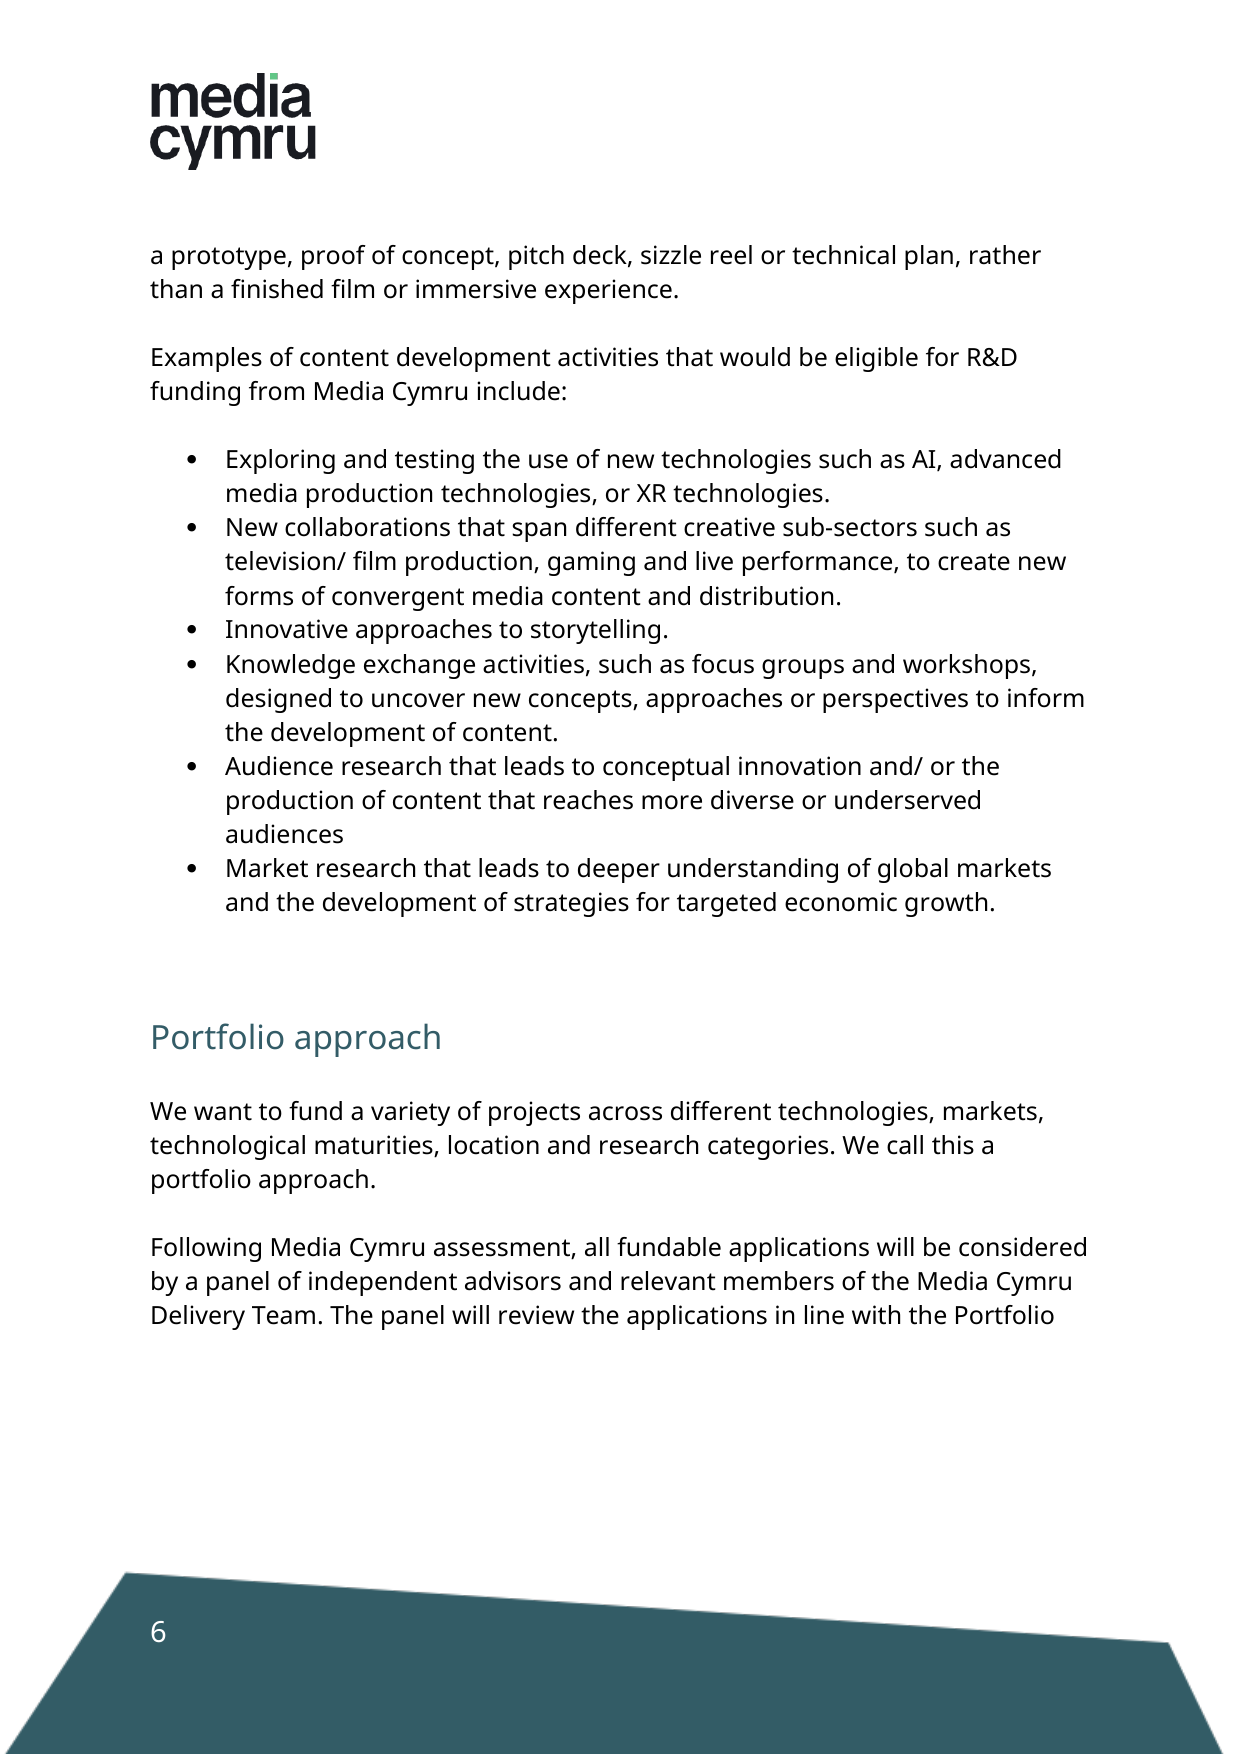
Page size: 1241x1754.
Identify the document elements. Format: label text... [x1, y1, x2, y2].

list Innovative approaches to storytelling. [187, 612, 1090, 646]
picture [150, 73, 316, 187]
list Exploring and testing the use of new technologies such as AI, advanced media production technologies, or XR technologies. [187, 442, 1090, 510]
list New collaborations that span different creative sub-sectors such as television/ film production, gaming and live performance, to create new forms of convergent media content and distribution. [187, 510, 1090, 612]
list Knowledge exchange activities, such as focus groups and workshops, designed to uncover new concepts, approaches or perspectives to inform the development of content. [187, 646, 1090, 748]
list Audience research that leads to conceptual innovation and/ or the production of content that reaches more diverse or underserved audiences [187, 748, 1090, 851]
text We want to fund a variety of projects across different technologies, markets, technological maturities, location and research categories. We call this a portfolio approach. [150, 1094, 1090, 1196]
list Market research that leads to deeper understanding of global markets and the development of strategies for targeted economic growth. [187, 851, 1090, 919]
text Portfolio approach [150, 1014, 1139, 1059]
text Examples of content development activities that would be eligible for R&D funding from Media Cymru include: [150, 340, 1090, 408]
